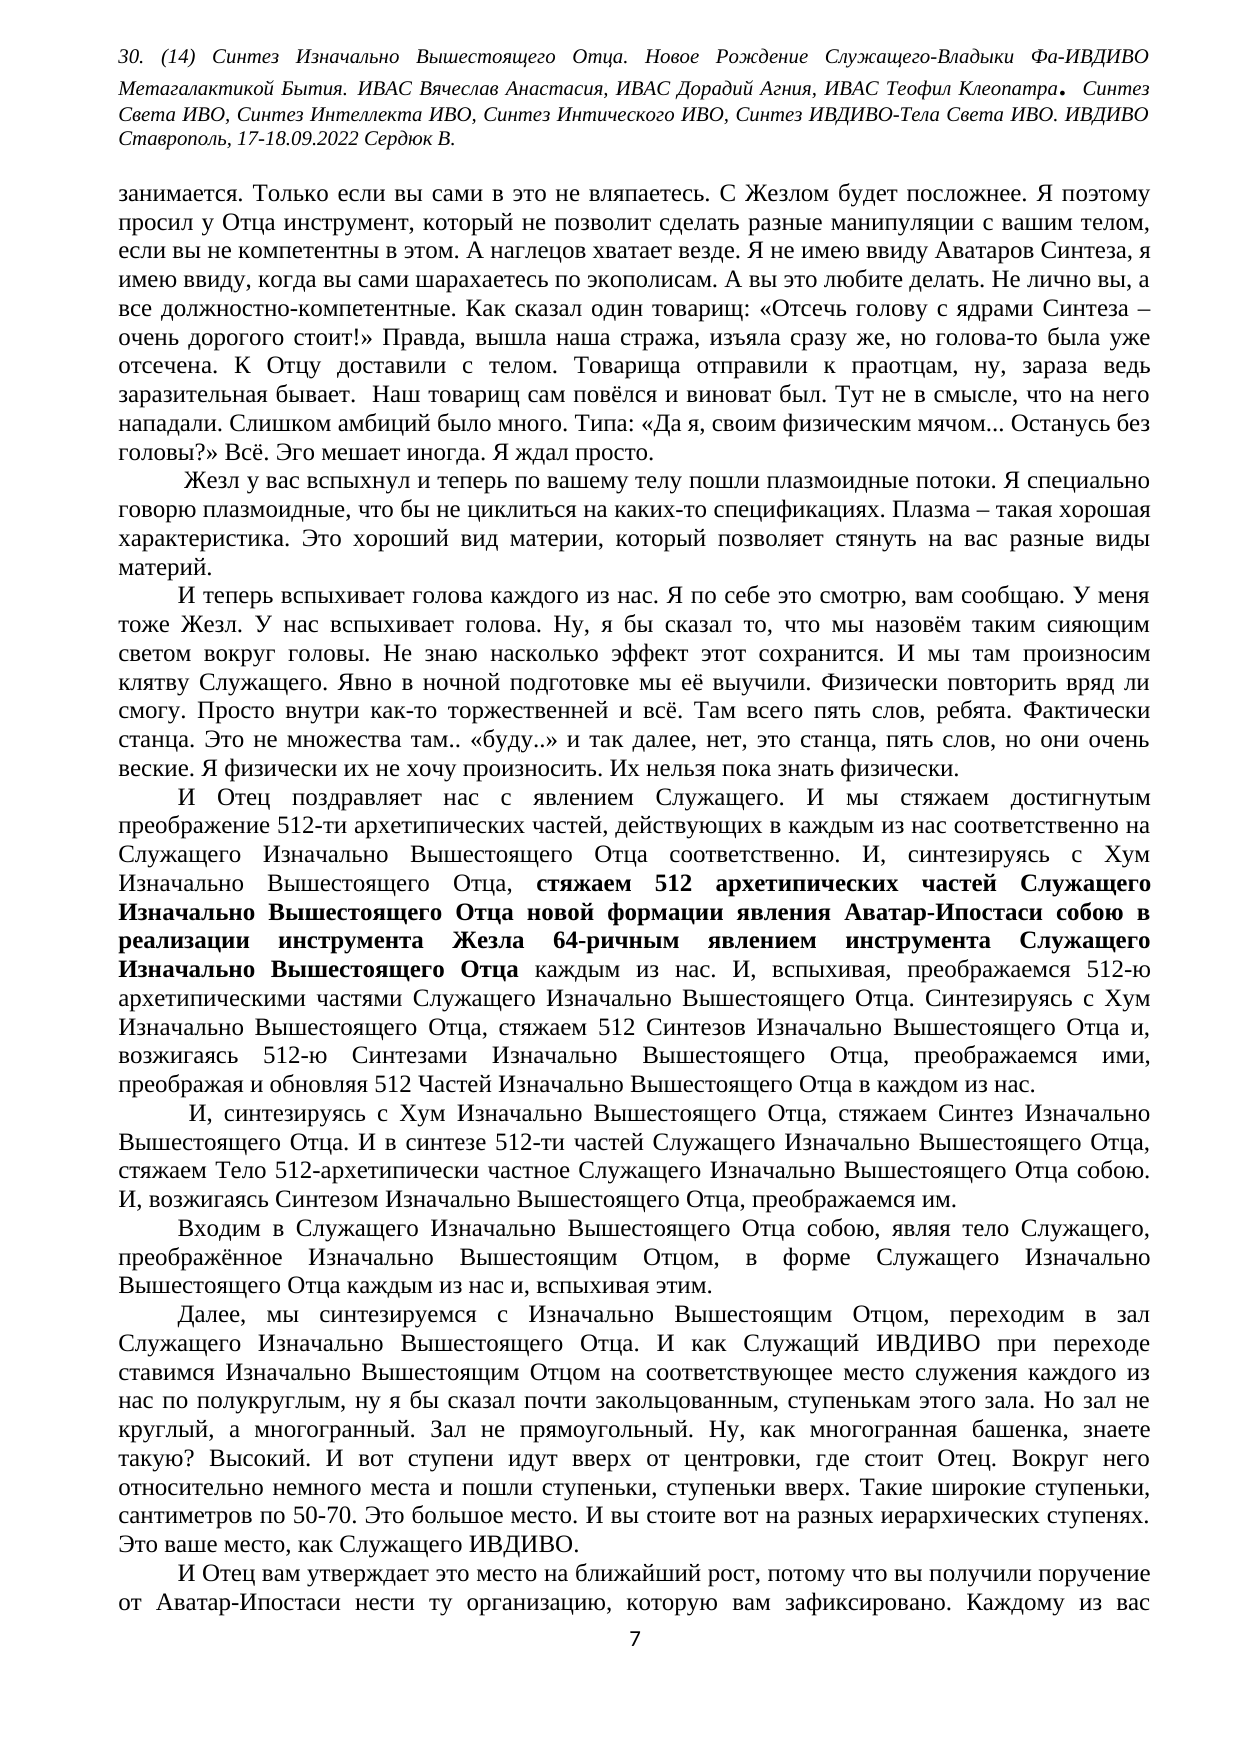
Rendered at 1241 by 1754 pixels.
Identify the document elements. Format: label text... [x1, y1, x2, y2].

text Входим в Служащего Изначально Вышестоящего Отца собою, являя тело Служащего, преображённое Изначально Вышестоящим Отцом, в форме Служащего Изначально Вышестоящего Отца каждым из нас и, вспыхивая этим. [118, 1213, 1152, 1299]
text Далее, мы синтезируемся с Изначально Вышестоящим Отцом, переходим в зал Служащего Изначально Вышестоящего Отца. И как Служащий ИВДИВО при переходе ставимся Изначально Вышестоящим Отцом на соответствующее место служения каждого из нас по полукруглым, ну я бы сказал почти закольцованным, ступенькам этого зала. Но зал не круглый, а многогранный. Зал не прямоугольный. Ну, как многогранная башенка, знаете такую? Высокий. И вот ступени идут вверх от центровки, где стоит Отец. Вокруг него относительно немного места и пошли ступеньки, ступеньки вверх. Такие широкие ступеньки, сантиметров по 50-70. Это большое место. И вы стоите вот на разных иерархических ступенях. Это ваше место, как Служащего ИВДИВО. [118, 1299, 1152, 1558]
text И теперь вспыхивает голова каждого из нас. Я по себе это смотрю, вам сообщаю. У меня тоже Жезл. У нас вспыхивает голова. Ну, я бы сказал то, что мы назовём таким сияющим светом вокруг головы. Не знаю насколько эффект этот сохранится. И мы там произносим клятву Служащего. Явно в ночной подготовке мы её выучили. Физически повторить вряд ли смогу. Просто внутри как-то торжественней и всё. Там всего пять слов, ребята. Фактически станца. Это не множества там.. «буду..» и так далее, нет, это станца, пять слов, но они очень веские. Я физически их не хочу произносить. Их нельзя пока знать физически. [118, 581, 1152, 782]
text И Отец поздравляет нас с явлением Служащего. И мы стяжаем достигнутым преображение 512-ти архетипических частей, действующих в каждым из нас соответственно на Служащего Изначально Вышестоящего Отца соответственно. И, синтезируясь с Хум Изначально Вышестоящего Отца, стяжаем 512 архетипических частей Служащего Изначально Вышестоящего Отца новой формации явления Аватар-Ипостаси собою в реализации инструмента Жезла 64-ричным явлением инструмента Служащего Изначально Вышестоящего Отца каждым из нас. И, вспыхивая, преображаемся 512-ю архетипическими частями Служащего Изначально Вышестоящего Отца. Синтезируясь с Хум Изначально Вышестоящего Отца, стяжаем 512 Синтезов Изначально Вышестоящего Отца и, возжигаясь 512-ю Синтезами Изначально Вышестоящего Отца, преображаемся ими, преображая и обновляя 512 Частей Изначально Вышестоящего Отца в каждом из нас. [118, 782, 1152, 1098]
text Жезл у вас вспыхнул и теперь по вашему телу пошли плазмоидные потоки. Я специально говорю плазмоидные, что бы не циклиться на каких-то спецификациях. Плазма – такая хорошая характеристика. Это хороший вид материи, который позволяет стянуть на вас разные виды материй. [118, 466, 1152, 581]
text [118, 1558, 1152, 1616]
text И, синтезируясь с Хум Изначально Вышестоящего Отца, стяжаем Синтез Изначально Вышестоящего Отца. И в синтезе 512-ти частей Служащего Изначально Вышестоящего Отца, стяжаем Тело 512-архетипически частное Служащего Изначально Вышестоящего Отца собою. И, возжигаясь Синтезом Изначально Вышестоящего Отца, преображаемся им. [118, 1098, 1152, 1213]
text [118, 178, 1152, 466]
